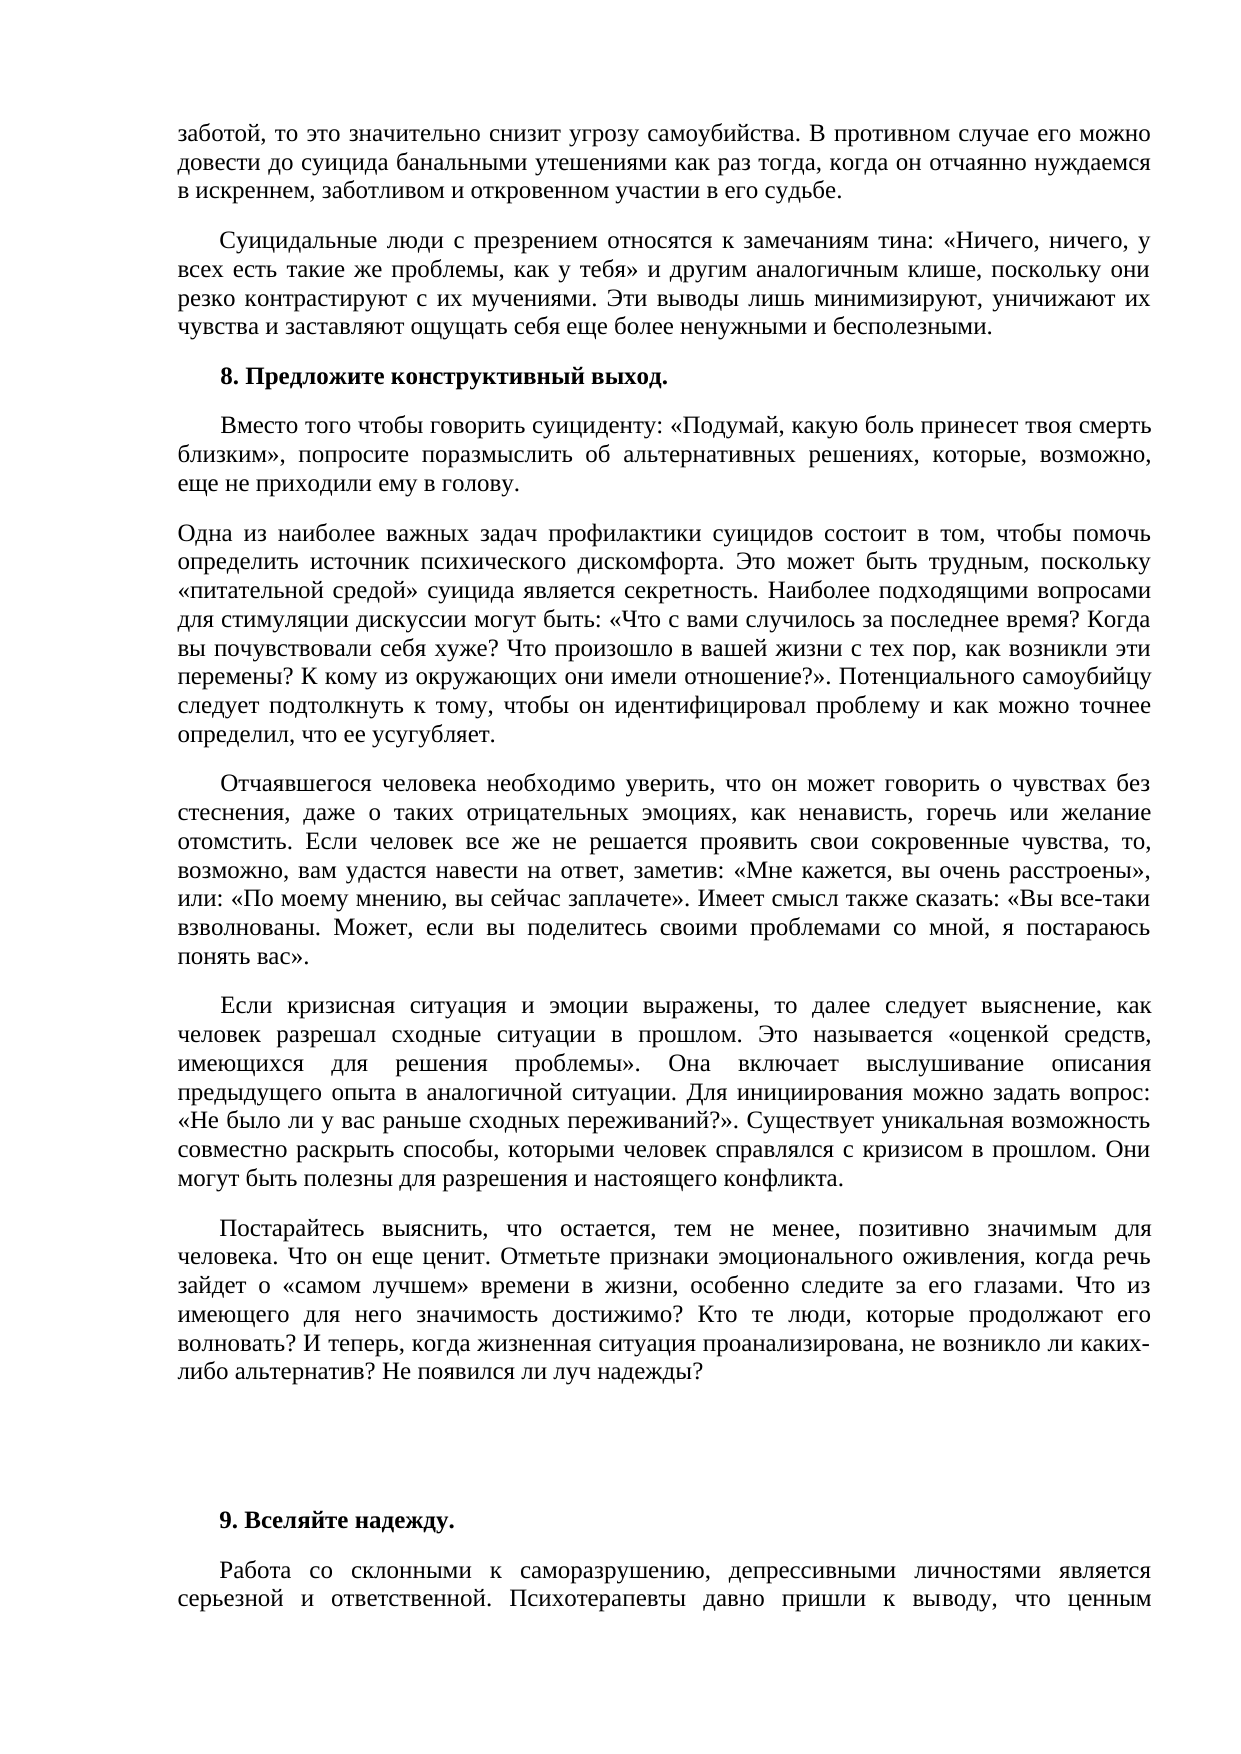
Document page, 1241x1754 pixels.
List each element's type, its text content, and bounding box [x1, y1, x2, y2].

text Отчаявшегося человека необходимо уверить, что он может говорить о чувствах без стеснения, даже о таких отрицательных эмоциях, как ненависть, горечь или желание отомстить. Если человек все же не решается проявить свои сокровенные чувства, то, возможно, вам удастся навести на ответ, заметив: «Мне кажется, вы очень расстроены», или: «По моему мнению, вы сейчас заплачете». Имеет смысл также сказать: «Вы все-таки взволнованы. Может, если вы поделитесь своими проблемами со мной, я постараюсь понять вас». [177, 768, 1152, 970]
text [177, 1555, 1152, 1612]
text Постарайтесь выяснить, что остается, тем не менее, позитивно значимым для человека. Что он еще ценит. Отметьте признаки эмоционального оживления, когда речь зайдет о «самом лучшем» времени в жизни, особенно следите за его глазами. Что из имеющего для него значимость достижимо? Кто те люди, которые продолжают его волновать? И теперь, когда жизненная ситуация проанализирована, не возникло ли каких-либо альтернатив? Не появился ли луч надежды? [177, 1213, 1152, 1385]
text 9. Вселяйте надежду. [219, 1505, 1152, 1534]
text Суицидальные люди с презрением относятся к замечаниям тина: «Ничего, ничего, у всех есть такие же проблемы, как у тебя» и другим аналогичным клише, поскольку они резко контрастируют с их мучениями. Эти выводы лишь минимизируют, уничижают их чувства и заставляют ощущать себя еще более ненужными и бесполезными. [177, 225, 1152, 340]
text 8. Предложите конструктивный выход. [220, 361, 1152, 390]
text Если кризисная ситуация и эмоции выражены, то далее следует выяснение, как человек разрешал сходные ситуации в прошлом. Это называется «оценкой средств, имеющихся для решения проблемы». Она включает выслушивание описания предыдущего опыта в аналогичной ситуации. Для инициирования можно задать вопрос: «Не было ли у вас раньше сходных переживаний?». Существует уникальная возможность совместно раскрыть способы, которыми человек справлялся с кризисом в прошлом. Они могут быть полезны для разрешения и настоящего конфликта. [177, 991, 1152, 1192]
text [177, 118, 1152, 204]
text Одна из наиболее важных задач профилактики суицидов состоит в том, чтобы помочь определить источник психического дискомфорта. Это может быть трудным, поскольку «питательной средой» суицида является секретность. Наиболее подходящими вопросами для стимуляции дискуссии могут быть: «Что с вами случилось за последнее время? Когда вы почувствовали себя хуже? Что произошло в вашей жизни с тех пор, как возникли эти перемены? К кому из окружающих они имели отношение?». Потенциального самоубийцу следует подтолкнуть к тому, чтобы он идентифицировал проблему и как можно точнее определил, что ее усугубляет. [177, 518, 1152, 748]
text Вместо того чтобы говорить суициденту: «Подумай, какую боль принесет твоя смерть близким», попросите поразмыслить об альтернативных решениях, которые, возможно, еще не приходили ему в голову. [177, 411, 1152, 497]
